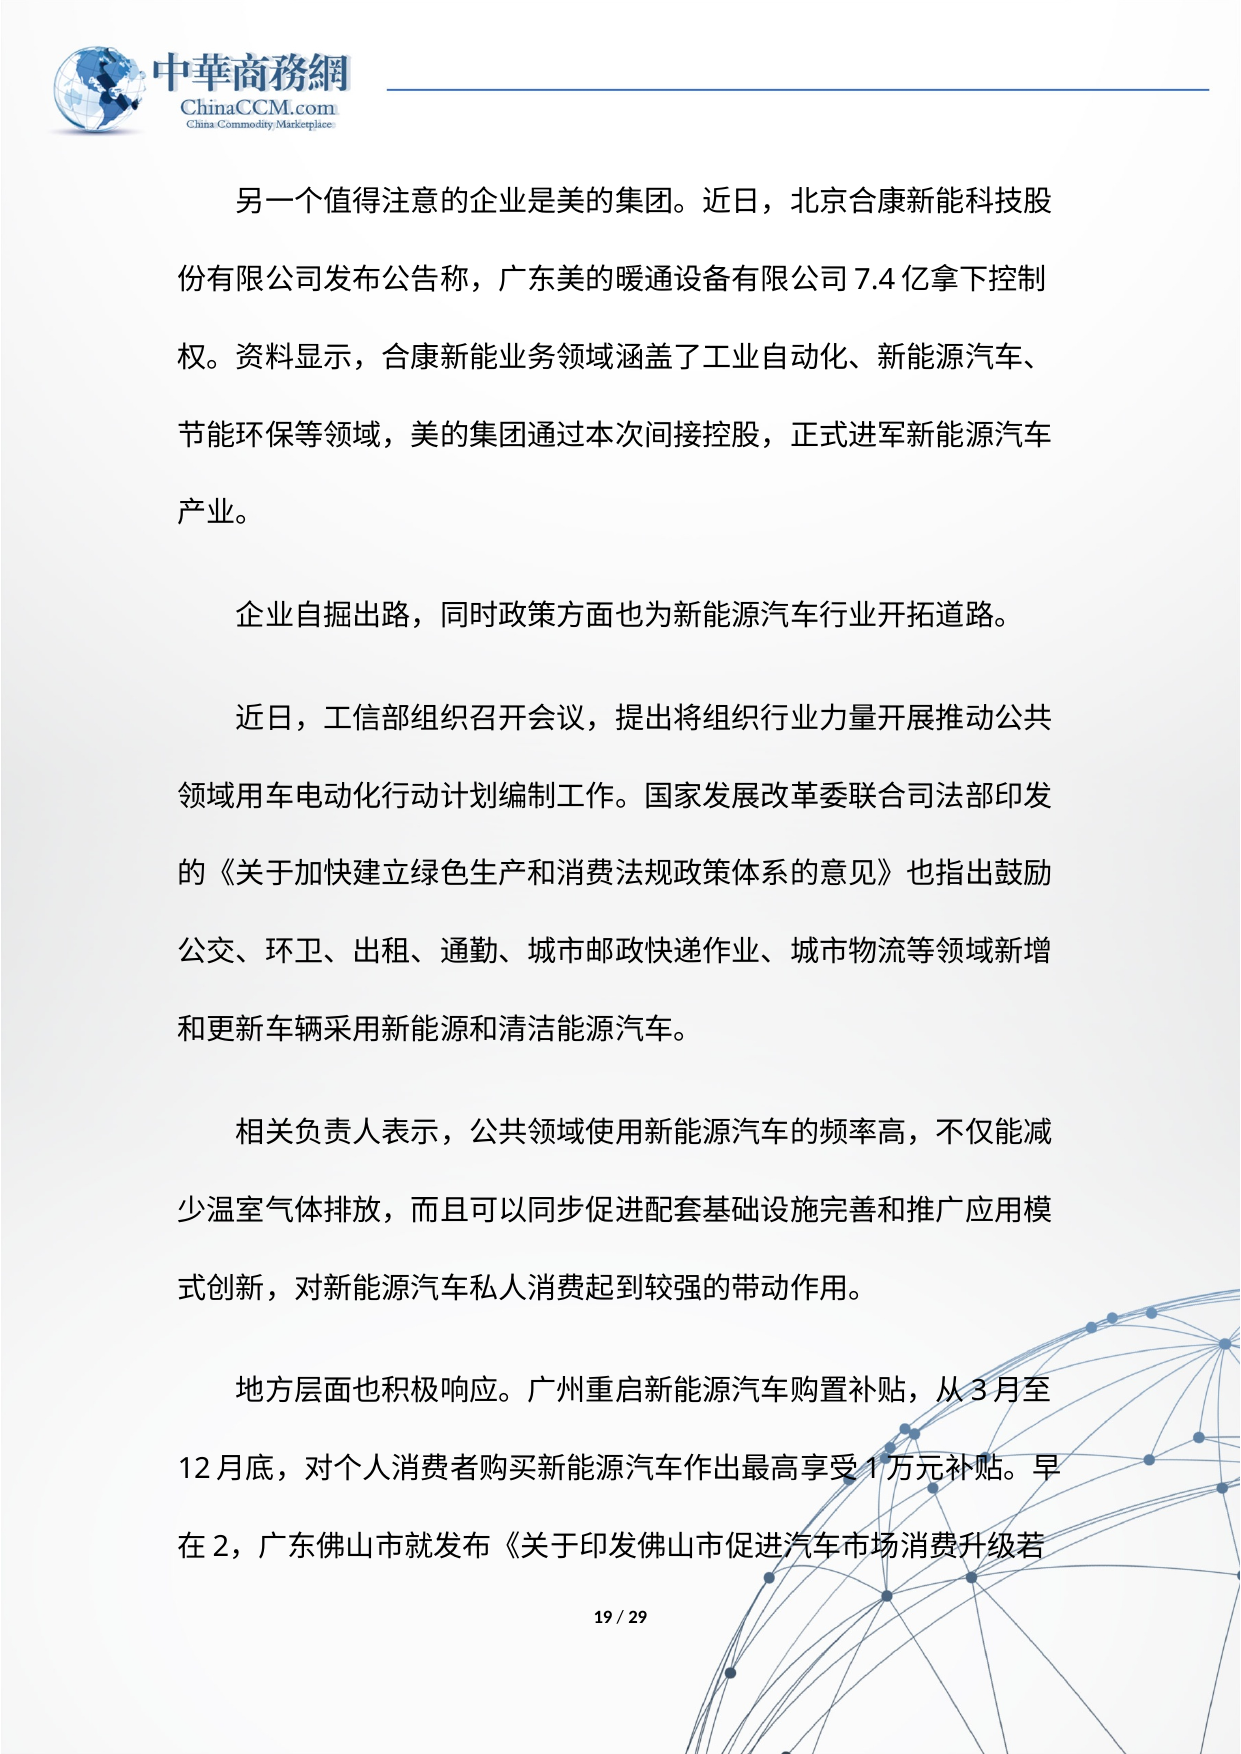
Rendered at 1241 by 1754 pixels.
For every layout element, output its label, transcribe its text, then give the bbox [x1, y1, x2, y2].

text 相关负责人表示，公共领域使用新能源汽车的频率高，不仅能减少温室气体排放，而且可以同步促进配套基础设施完善和推广应用模式创新，对新能源汽车私人消费起到较强的带动作用。 [177, 1097, 1063, 1318]
text 近日，工信部组织召开会议，提出将组织行业力量开展推动公共领域用车电动化行动计划编制工作。国家发展改革委联合司法部印发的《关于加快建立绿色生产和消费法规政策体系的意见》也指出鼓励公交、环卫、出租、通勤、城市邮政快递作业、城市物流等领域新增和更新车辆采用新能源和清洁能源汽车。 [177, 683, 1063, 1059]
text 企业自掘出路，同时政策方面也为新能源汽车行业开拓道路。 [177, 580, 1063, 645]
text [177, 1356, 1063, 1576]
picture [1, 0, 1240, 1754]
text 另一个值得注意的企业是美的集团。近日，北京合康新能科技股份有限公司发布公告称，广东美的暖通设备有限公司7.4亿拿下控制权。资料显示，合康新能业务领域涵盖了工业自动化、新能源汽车、节能环保等领域，美的集团通过本次间接控股，正式进军新能源汽车产业。 [177, 166, 1063, 543]
